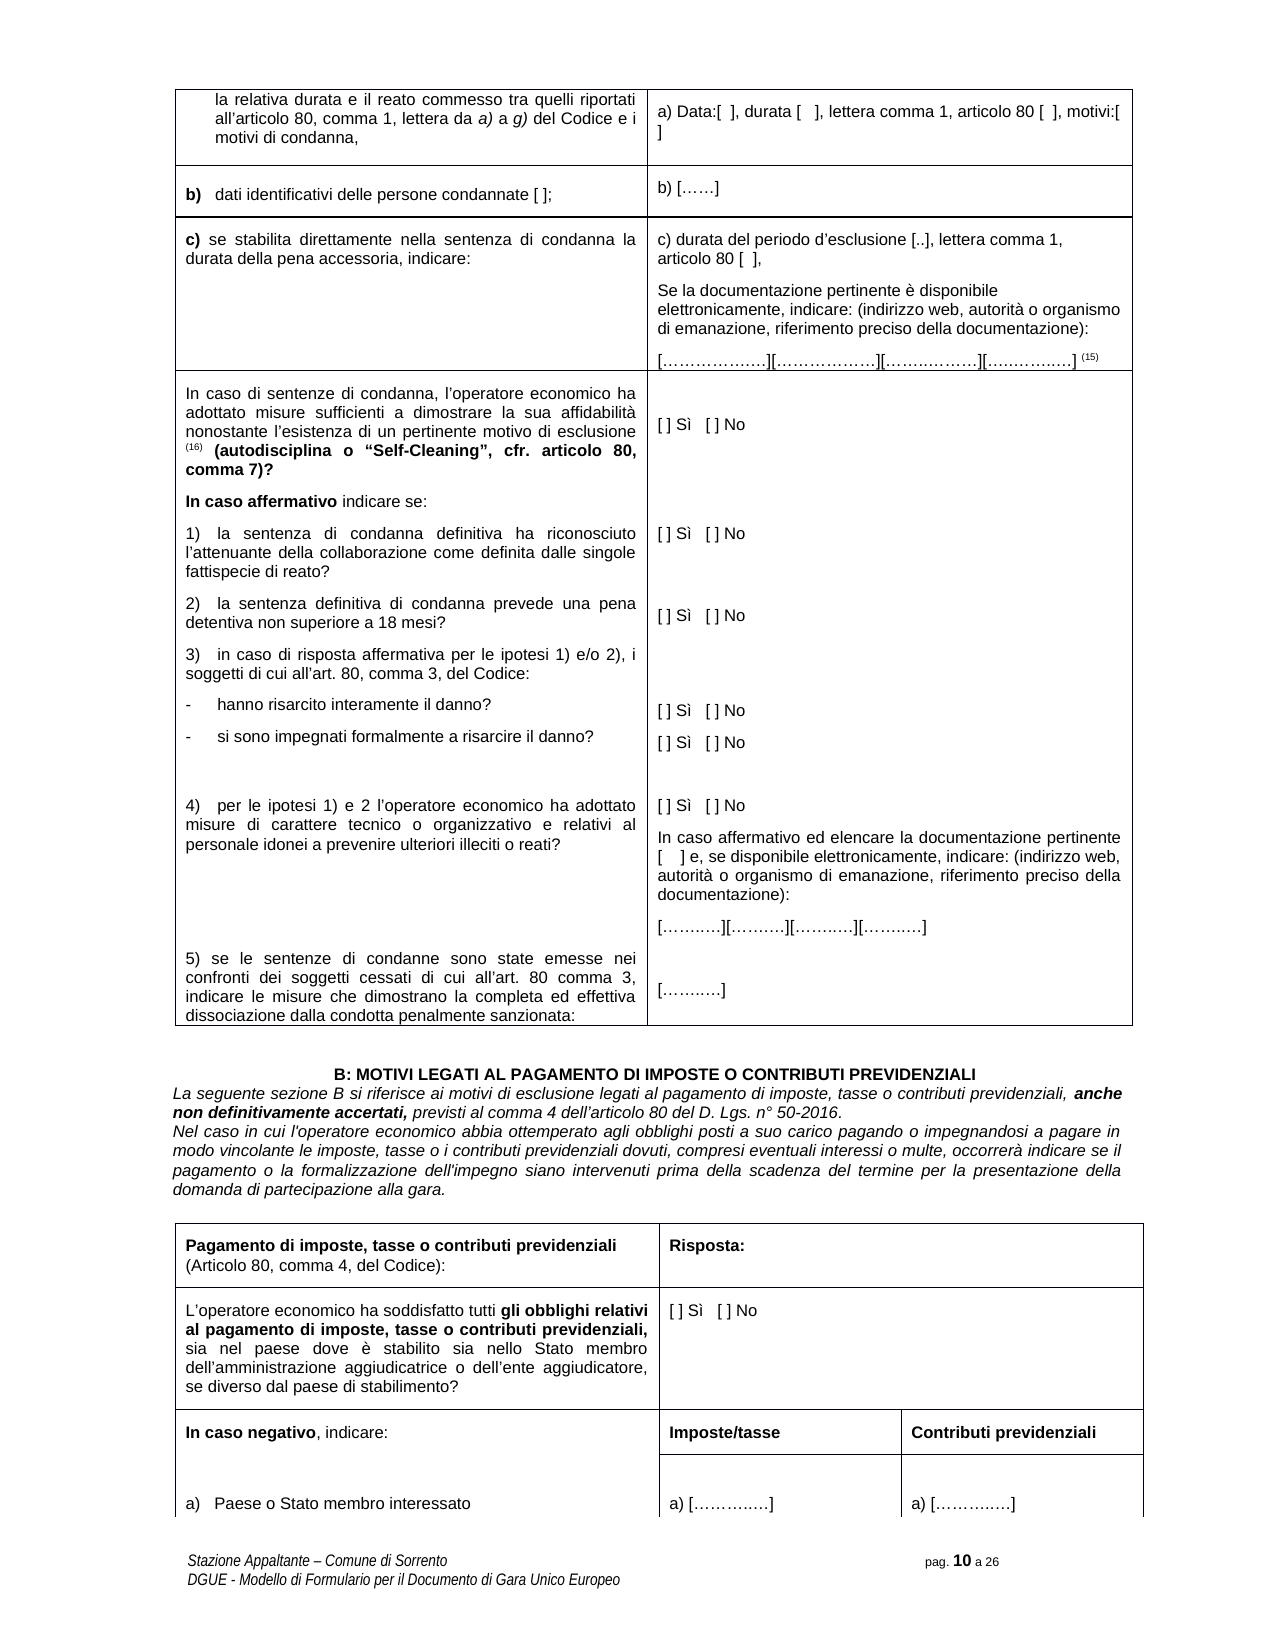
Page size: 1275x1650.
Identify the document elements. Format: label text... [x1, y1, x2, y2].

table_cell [660, 1455, 901, 1517]
table_cell [ ] Sì [ ] No [648, 371, 1132, 479]
text B: MOTIVI LEGATI AL PAGAMENTO DI IMPOSTE O CONTRIBUTI PREVIDENZIALI [187, 1064, 1122, 1084]
table_cell c) durata del periodo d’esclusione [..], lettera comma 1, articolo 80 [ ], Se la documentazione pertinente è disponibile elettronicamente, indicare: (indirizzo web, autorità o organismo di emanazione, riferimento preciso della documentazione): […………….…][………………][……..………][…..……..…] () [648, 218, 1132, 370]
table_header Pagamento di imposte, tasse o contributi previdenziali (Articolo 80, comma 4, del Codice): [176, 1224, 659, 1287]
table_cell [648, 90, 1132, 164]
table_cell In caso di sentenze di condanna, l’operatore economico ha adottato misure sufficienti a dimostrare la sua affidabilità nonostante l’esistenza di un pertinente motivo di esclusione () (autodisciplina o “Self-Cleaning”, cfr. articolo 80, comma 7)? [176, 371, 647, 479]
table_cell L’operatore economico ha soddisfatto tutti gli obblighi relativi al pagamento di imposte, tasse o contributi previdenziali, sia nel paese dove è stabilito sia nello Stato membro dell’amministrazione aggiudicatrice o dell’ente aggiudicatore, se diverso dal paese di stabilimento? [176, 1288, 659, 1409]
table_cell Imposte/tasse [660, 1410, 901, 1454]
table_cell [176, 1454, 659, 1517]
text La seguente sezione B si riferisce ai motivi di esclusione legati al pagamento di imposte, tasse o contributi previdenziali, anche non definitivamente accertati, previsti al comma 4 dell’articolo 80 del D. Lgs. n° 50-2016. [173, 1084, 1122, 1122]
table_cell dati identificativi delle persone condannate [ ]; [176, 166, 647, 216]
table_cell [ ] Sì [ ] No [ ] Sì [ ] No [ ] Sì [ ] No [ ] Sì [ ] No [648, 479, 1132, 752]
table_cell b) [……] [648, 166, 1132, 216]
table_cell 5) se le sentenze di condanne sono state emesse nei confronti dei soggetti cessati di cui all’art. 80 comma 3, indicare le misure che dimostrano la completa ed effettiva dissociazione dalla condotta penalmente sanzionata: [176, 936, 647, 1025]
table_cell c) se stabilita direttamente nella sentenza di condanna la durata della pena accessoria, indicare: [176, 218, 647, 370]
table_header Risposta: [660, 1224, 1143, 1287]
table_cell [ ] Sì [ ] No In caso affermativo ed elencare la documentazione pertinente [ ] e, se disponibile elettronicamente, indicare: (indirizzo web, autorità o organismo di emanazione, riferimento preciso della documentazione): [……..…][…….…][……..…][……..…] [648, 752, 1132, 936]
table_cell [176, 90, 647, 164]
table_cell Contributi previdenziali [902, 1410, 1143, 1454]
table_cell [ ] Sì [ ] No [660, 1288, 1143, 1409]
table_cell In caso affermativo indicare se: 1) la sentenza di condanna definitiva ha riconosciuto l’attenuante della collaborazione come definita dalle singole fattispecie di reato? 2) la sentenza definitiva di condanna prevede una pena detentiva non superiore a 18 mesi? 3) in caso di risposta affermativa per le ipotesi 1) e/o 2), i soggetti di cui all’art. 80, comma 3, del Codice: - hanno risarcito interamente il danno? - si sono impegnati formalmente a risarcire il danno? [176, 479, 647, 752]
text Nel caso in cui l'operatore economico abbia ottemperato agli obblighi posti a suo carico pagando o impegnandosi a pagare in modo vincolante le imposte, tasse o i contributi previdenziali dovuti, compresi eventuali interessi o multe, occorrerà indicare se il pagamento o la formalizzazione dell'impegno siano intervenuti prima della scadenza del termine per la presentazione della domanda di partecipazione alla gara. [173, 1122, 1122, 1199]
table_cell [……..…] [648, 936, 1132, 1025]
table_cell In caso negativo, indicare: [176, 1410, 659, 1454]
table_cell 4) per le ipotesi 1) e 2 l’operatore economico ha adottato misure di carattere tecnico o organizzativo e relativi al personale idonei a prevenire ulteriori illeciti o reati? [176, 752, 647, 936]
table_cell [902, 1455, 1143, 1517]
